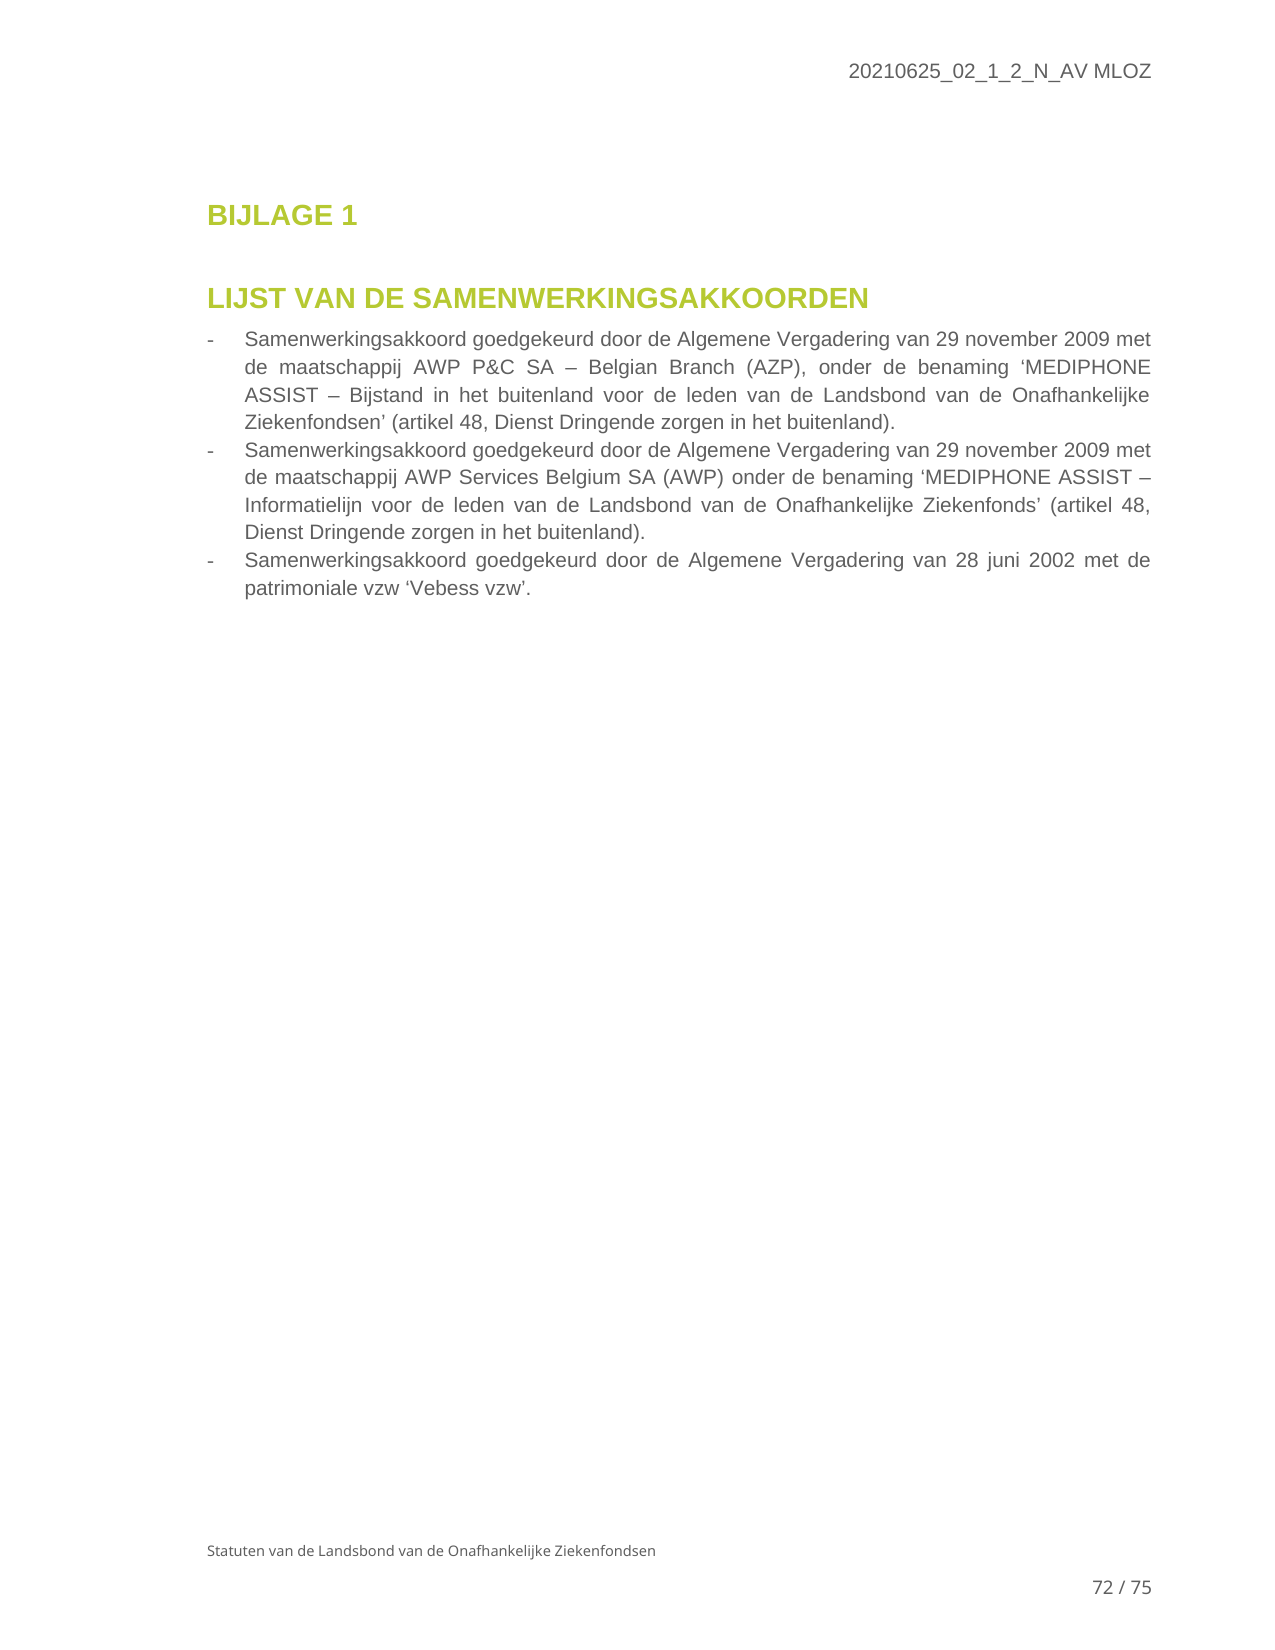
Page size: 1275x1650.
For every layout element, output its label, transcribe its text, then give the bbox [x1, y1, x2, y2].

subtitle Lijst van de samenwerkingsakkoorden [207, 281, 1152, 315]
list Samenwerkingsakkoord goedgekeurd door de Algemene Vergadering van 28 juni 2002 met de patrimoniale vzw ‘Vebess vzw’. [207, 548, 1152, 599]
subtitle bijlage 1 [207, 198, 1152, 231]
list Samenwerkingsakkoord goedgekeurd door de Algemene Vergadering van 29 november 2009 met de maatschappij AWP P&C SA – Belgian Branch (AZP), onder de benaming ‘MEDIPHONE ASSIST – Bijstand in het buitenland voor de leden van de Landsbond van de Onafhankelijke Ziekenfondsen’ (artikel 48, Dienst Dringende zorgen in het buitenland). [207, 327, 1152, 434]
list Samenwerkingsakkoord goedgekeurd door de Algemene Vergadering van 29 november 2009 met de maatschappij AWP Services Belgium SA (AWP) onder de benaming ‘MEDIPHONE ASSIST – Informatielijn voor de leden van de Landsbond van de Onafhankelijke Ziekenfonds’ (artikel 48, Dienst Dringende zorgen in het buitenland). [207, 437, 1152, 544]
